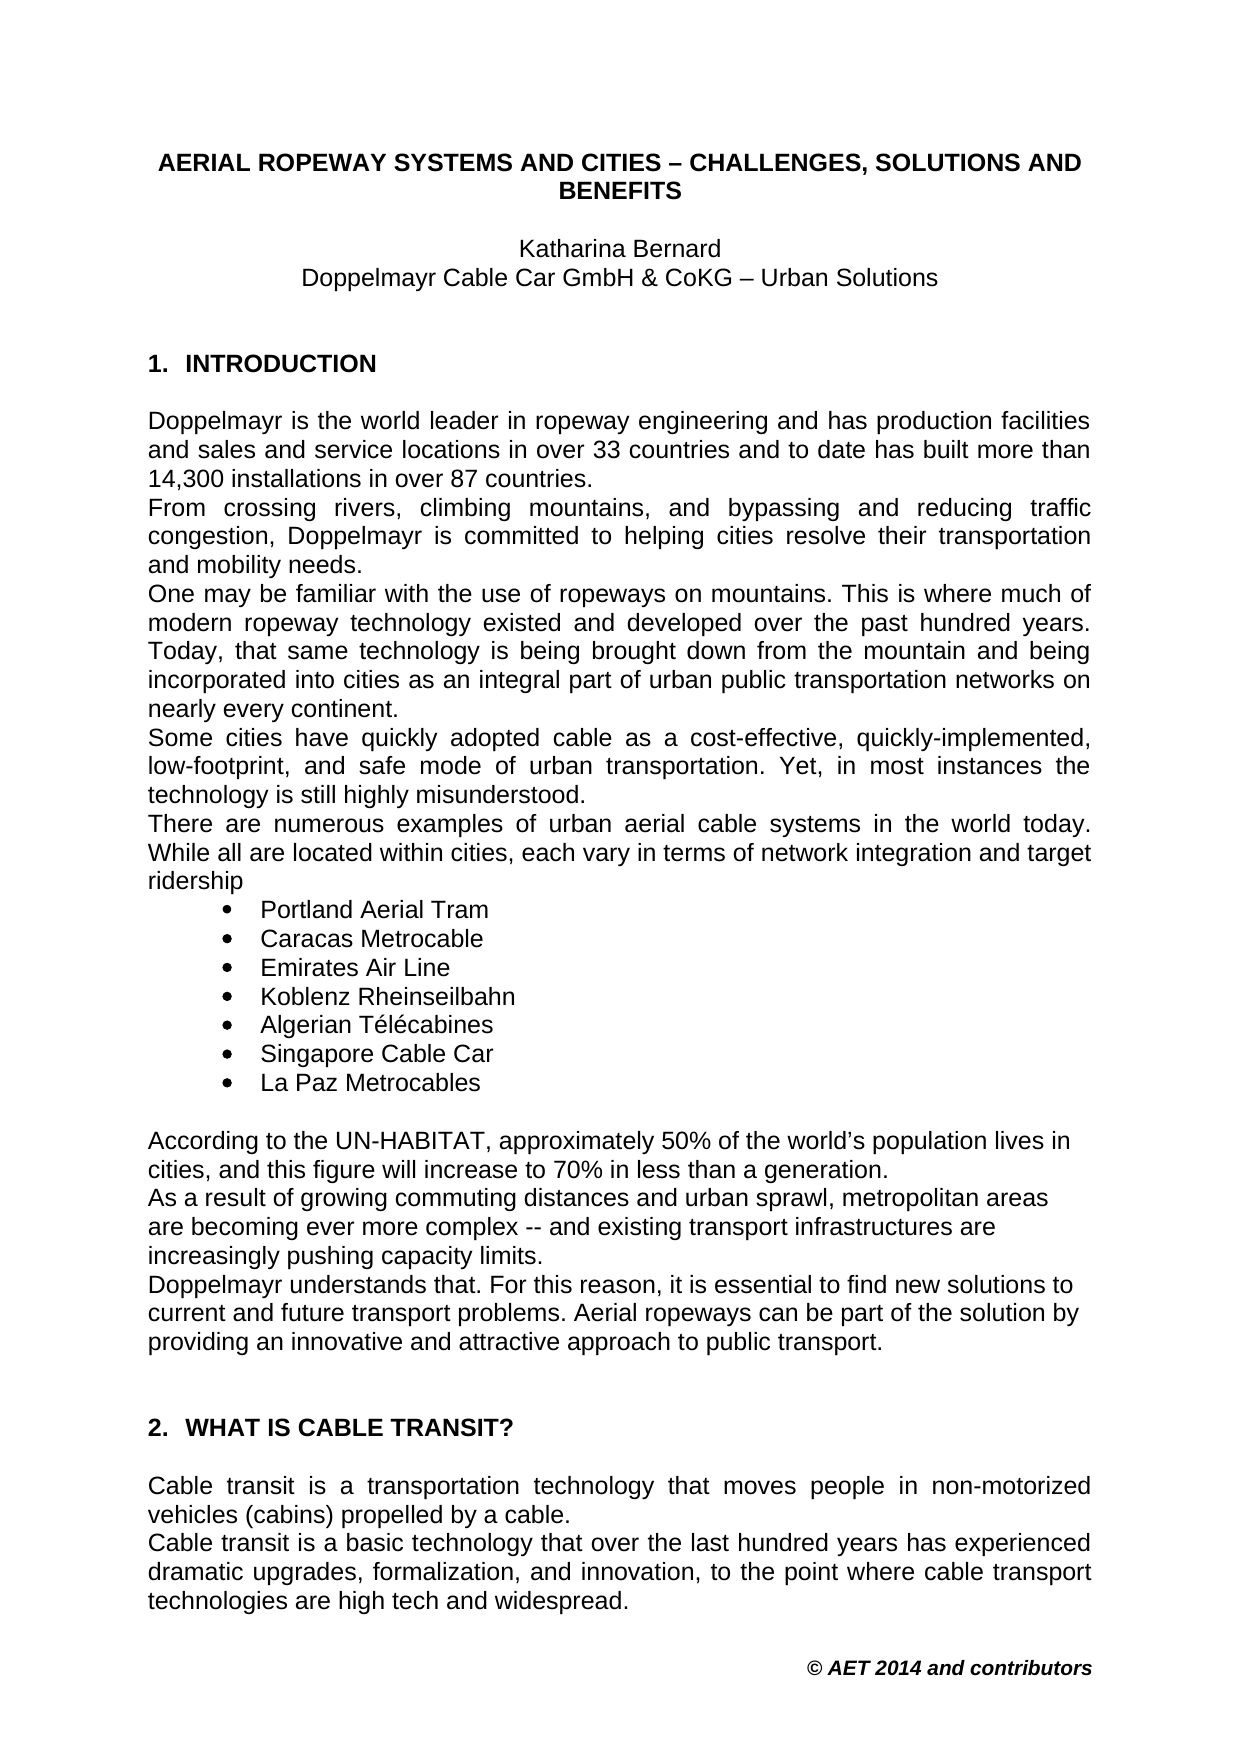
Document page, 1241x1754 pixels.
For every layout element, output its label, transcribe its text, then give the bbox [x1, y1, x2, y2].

text Doppelmayr Cable Car GmbH & CoKG – Urban Solutions [148, 263, 1093, 291]
text Doppelmayr is the world leader in ropeway engineering and has production facilities and sales and service locations in over 33 countries and to date has built more than 14,300 installations in over 87 countries. [148, 406, 1093, 493]
list WHAT IS CABLE TRANSIT? [148, 1413, 1093, 1442]
text As a result of growing commuting distances and urban sprawl, metropolitan areas are becoming ever more complex -- and existing transport infrastructures are increasingly pushing capacity limits. [148, 1183, 1093, 1269]
text There are numerous examples of urban aerial cable systems in the world today. While all are located within cities, each vary in terms of network integration and target ridership [148, 809, 1093, 895]
list La Paz Metrocables [223, 1068, 1093, 1097]
text One may be familiar with the use of ropeways on mountains. This is where much of modern ropeway technology existed and developed over the past hundred years. Today, that same technology is being brought down from the mountain and being incorporated into cities as an integral part of urban public transportation networks on nearly every continent. [148, 579, 1093, 723]
text AERIAL ROPEWAY SYSTEMS AND CITIES – CHALLENGES, SOLUTIONS AND BENEFITS [148, 148, 1093, 205]
list Koblenz Rheinseilbahn [223, 982, 1093, 1011]
list Caracas Metrocable [223, 924, 1093, 953]
list Algerian Télécabines [223, 1011, 1093, 1039]
text According to the UN-HABITAT, approximately 50% of the world’s population lives in cities, and this figure will increase to 70% in less than a generation. [148, 1126, 1093, 1183]
list Portland Aerial Tram [223, 895, 1093, 924]
list Singapore Cable Car [223, 1039, 1093, 1068]
text Cable transit is a transportation technology that moves people in non-motorized vehicles (cabins) propelled by a cable. [148, 1471, 1093, 1528]
text Cable transit is a basic technology that over the last hundred years has experienced dramatic upgrades, formalization, and innovation, to the point where cable transport technologies are high tech and widespread. [148, 1528, 1093, 1614]
list Emirates Air Line [223, 953, 1093, 982]
text Doppelmayr understands that. For this reason, it is essential to find new solutions to current and future transport problems. Aerial ropeways can be part of the solution by providing an innovative and attractive approach to public transport. [148, 1269, 1093, 1356]
text From crossing rivers, climbing mountains, and bypassing and reducing traffic congestion, Doppelmayr is committed to helping cities resolve their transportation and mobility needs. [148, 493, 1093, 579]
list INTRODUCTION [148, 349, 1093, 378]
text Katharina Bernard [148, 234, 1093, 263]
text Some cities have quickly adopted cable as a cost-effective, quickly-implemented, low-footprint, and safe mode of urban transportation. Yet, in most instances the technology is still highly misunderstood. [148, 723, 1093, 809]
